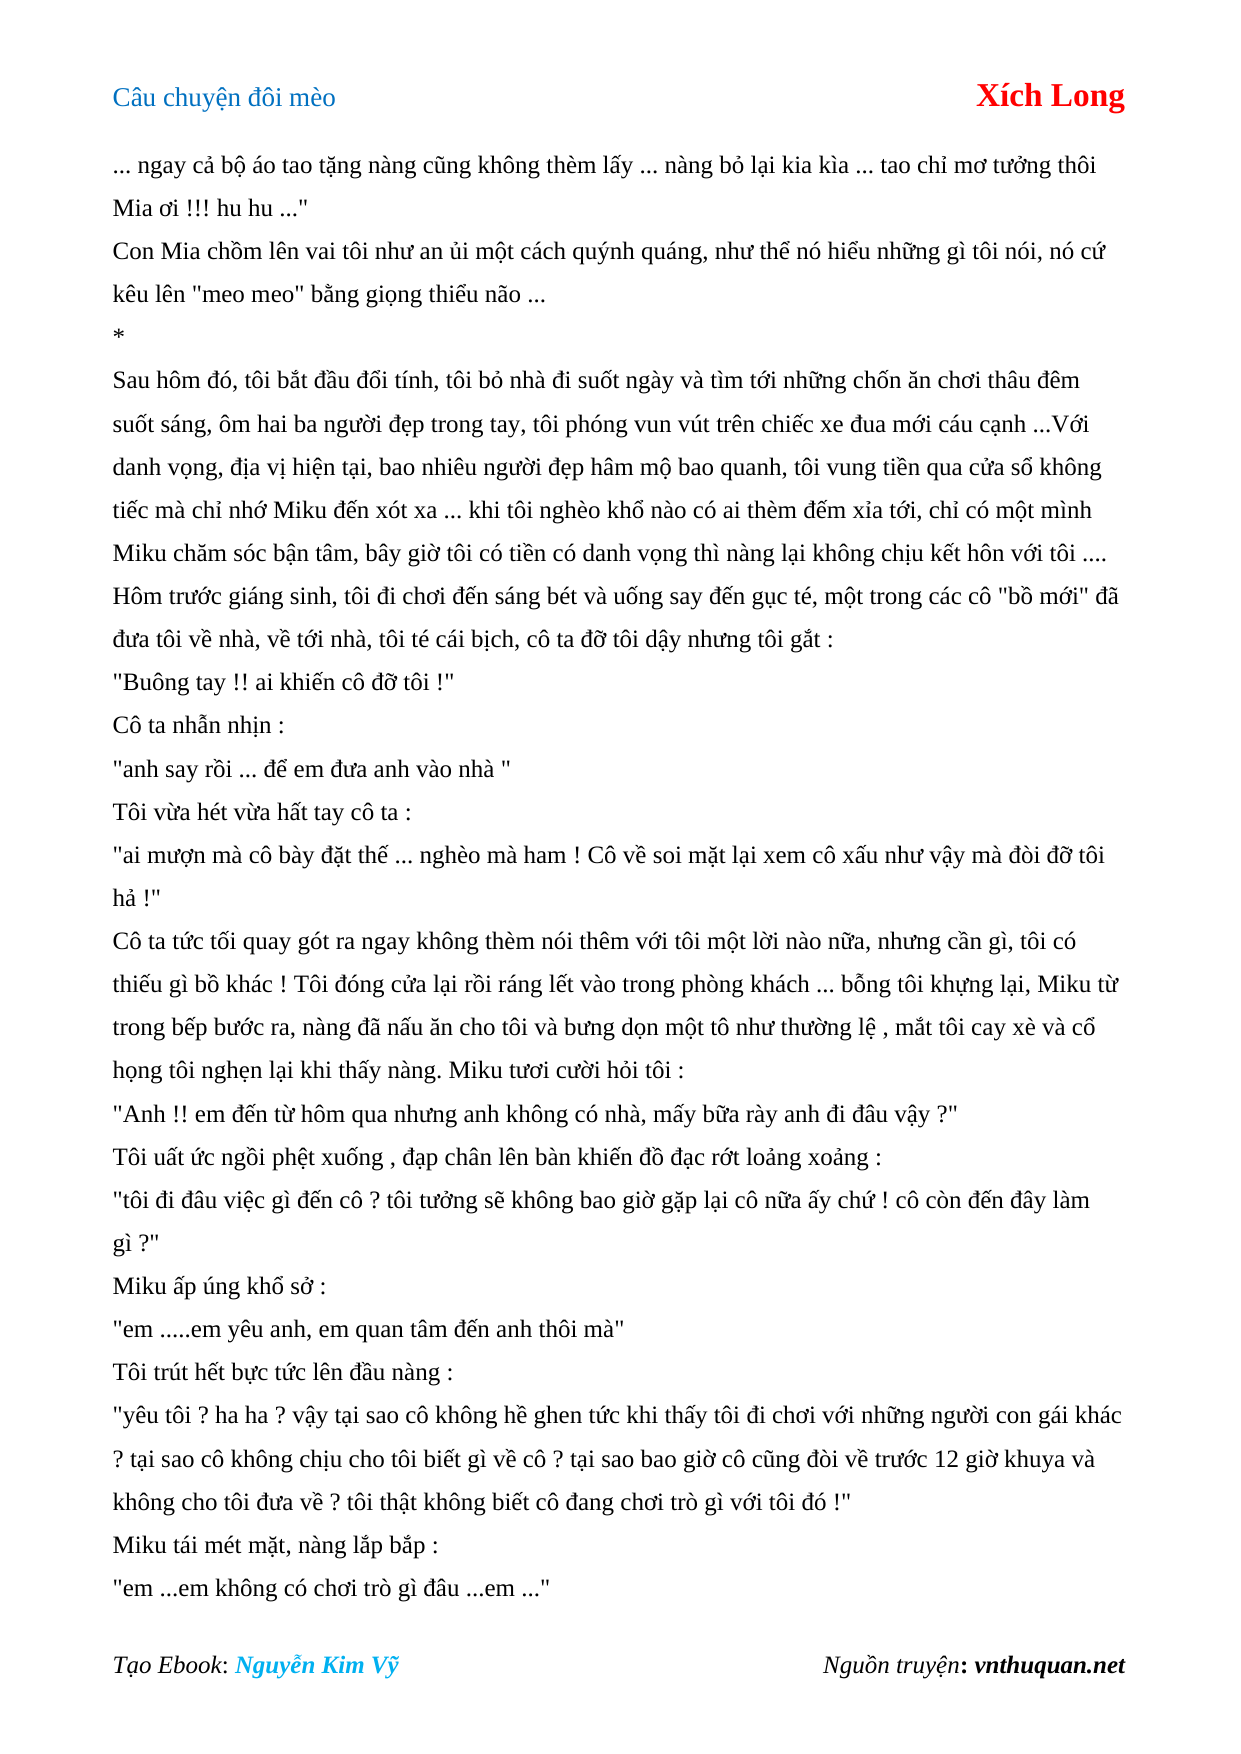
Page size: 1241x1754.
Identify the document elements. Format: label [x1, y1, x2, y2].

text [112, 150, 1128, 1602]
